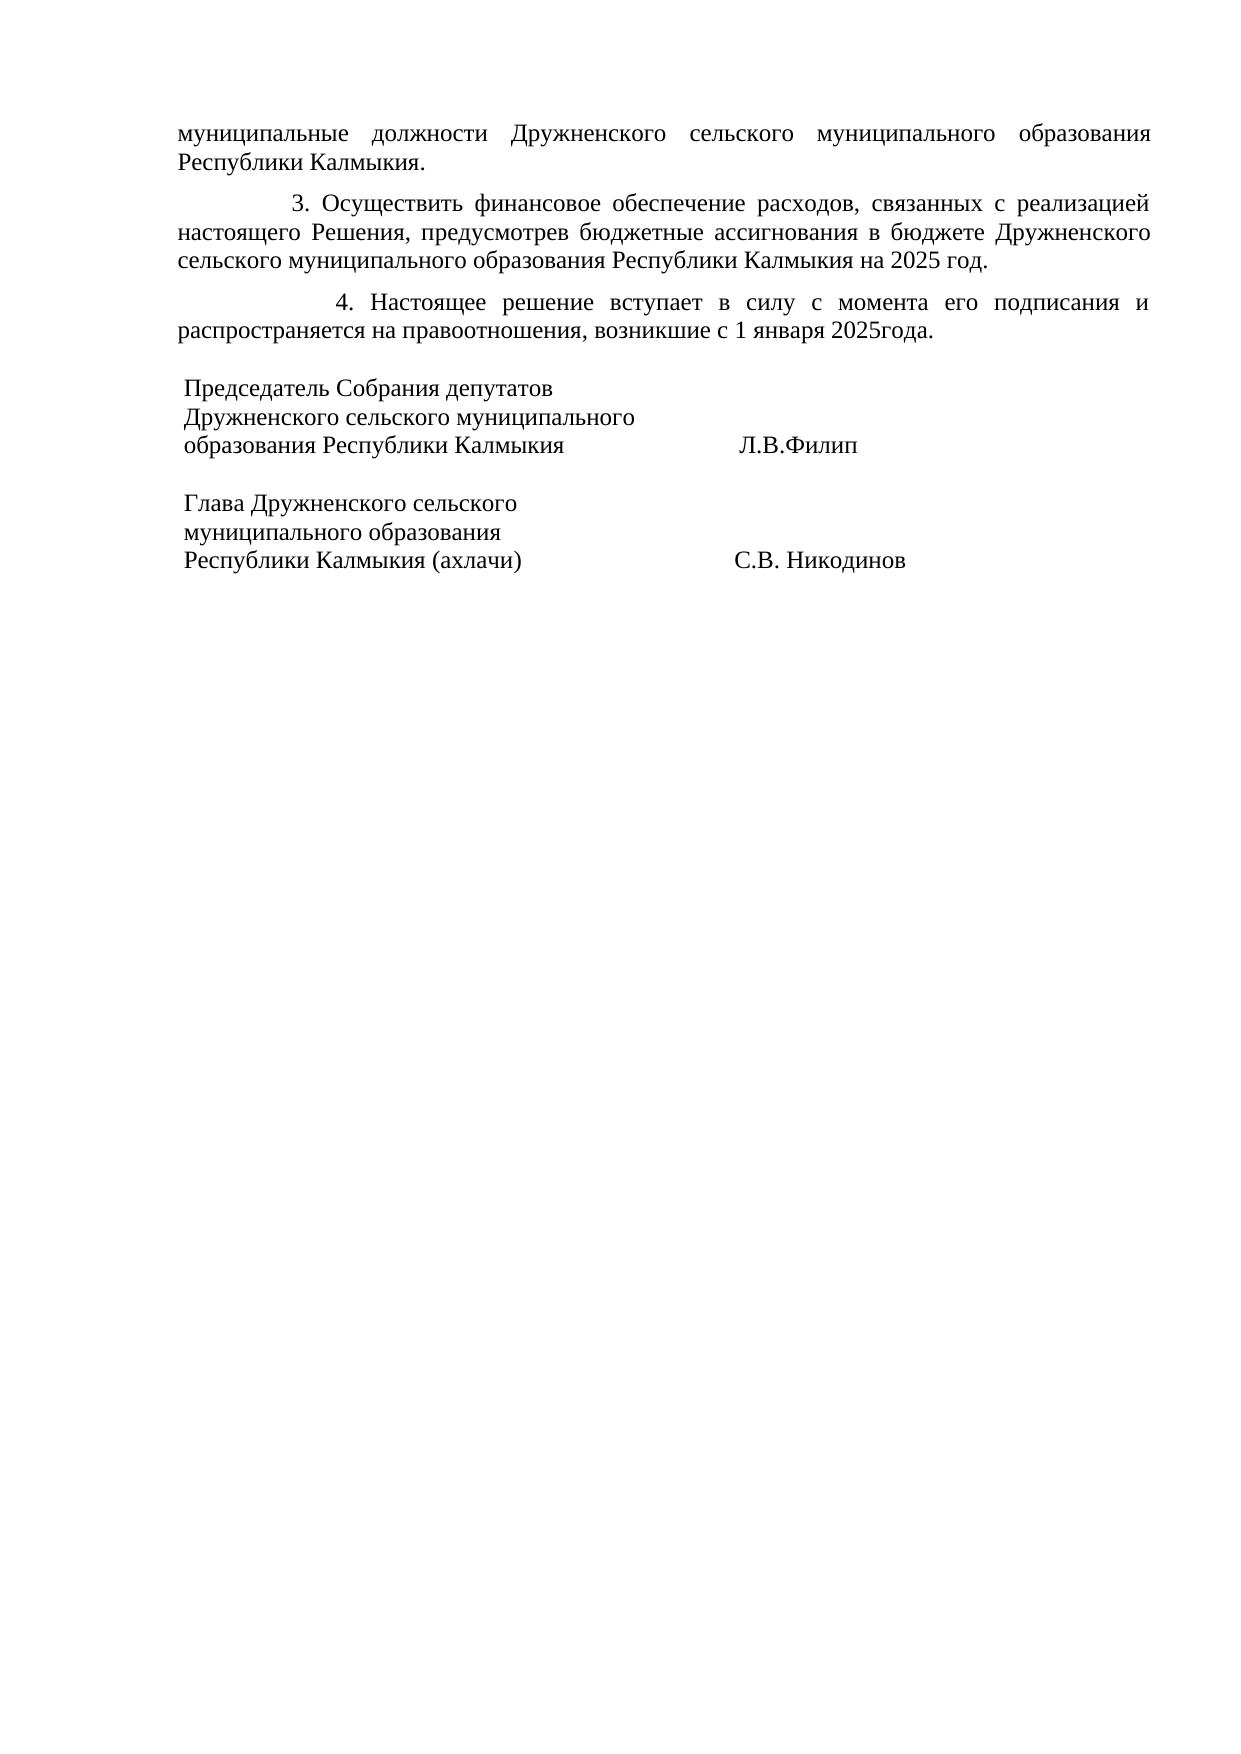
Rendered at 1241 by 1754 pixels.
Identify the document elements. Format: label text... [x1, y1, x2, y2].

text муниципального образования [177, 517, 1152, 546]
text Глава Дружненского сельского [177, 488, 1152, 517]
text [177, 118, 1152, 176]
text 3. Осуществить финансовое обеспечение расходов, связанных с реализацией настоящего Решения, предусмотрев бюджетные ассигнования в бюджете Дружненского сельского муниципального образования Республики Калмыкия на 2025 год. [177, 188, 1152, 274]
text Республики Калмыкия (ахлачи) С.В. Никодинов [177, 546, 1152, 574]
text Председатель Собрания депутатов [177, 373, 1152, 402]
text Дружненского сельского муниципального [177, 402, 1152, 431]
text 4. Настоящее решение вступает в силу с момента его подписания и распространяется на правоотношения, возникшие с 1 января 2025года. [177, 287, 1152, 344]
text образования Республики Калмыкия Л.В.Филип [177, 431, 1152, 459]
